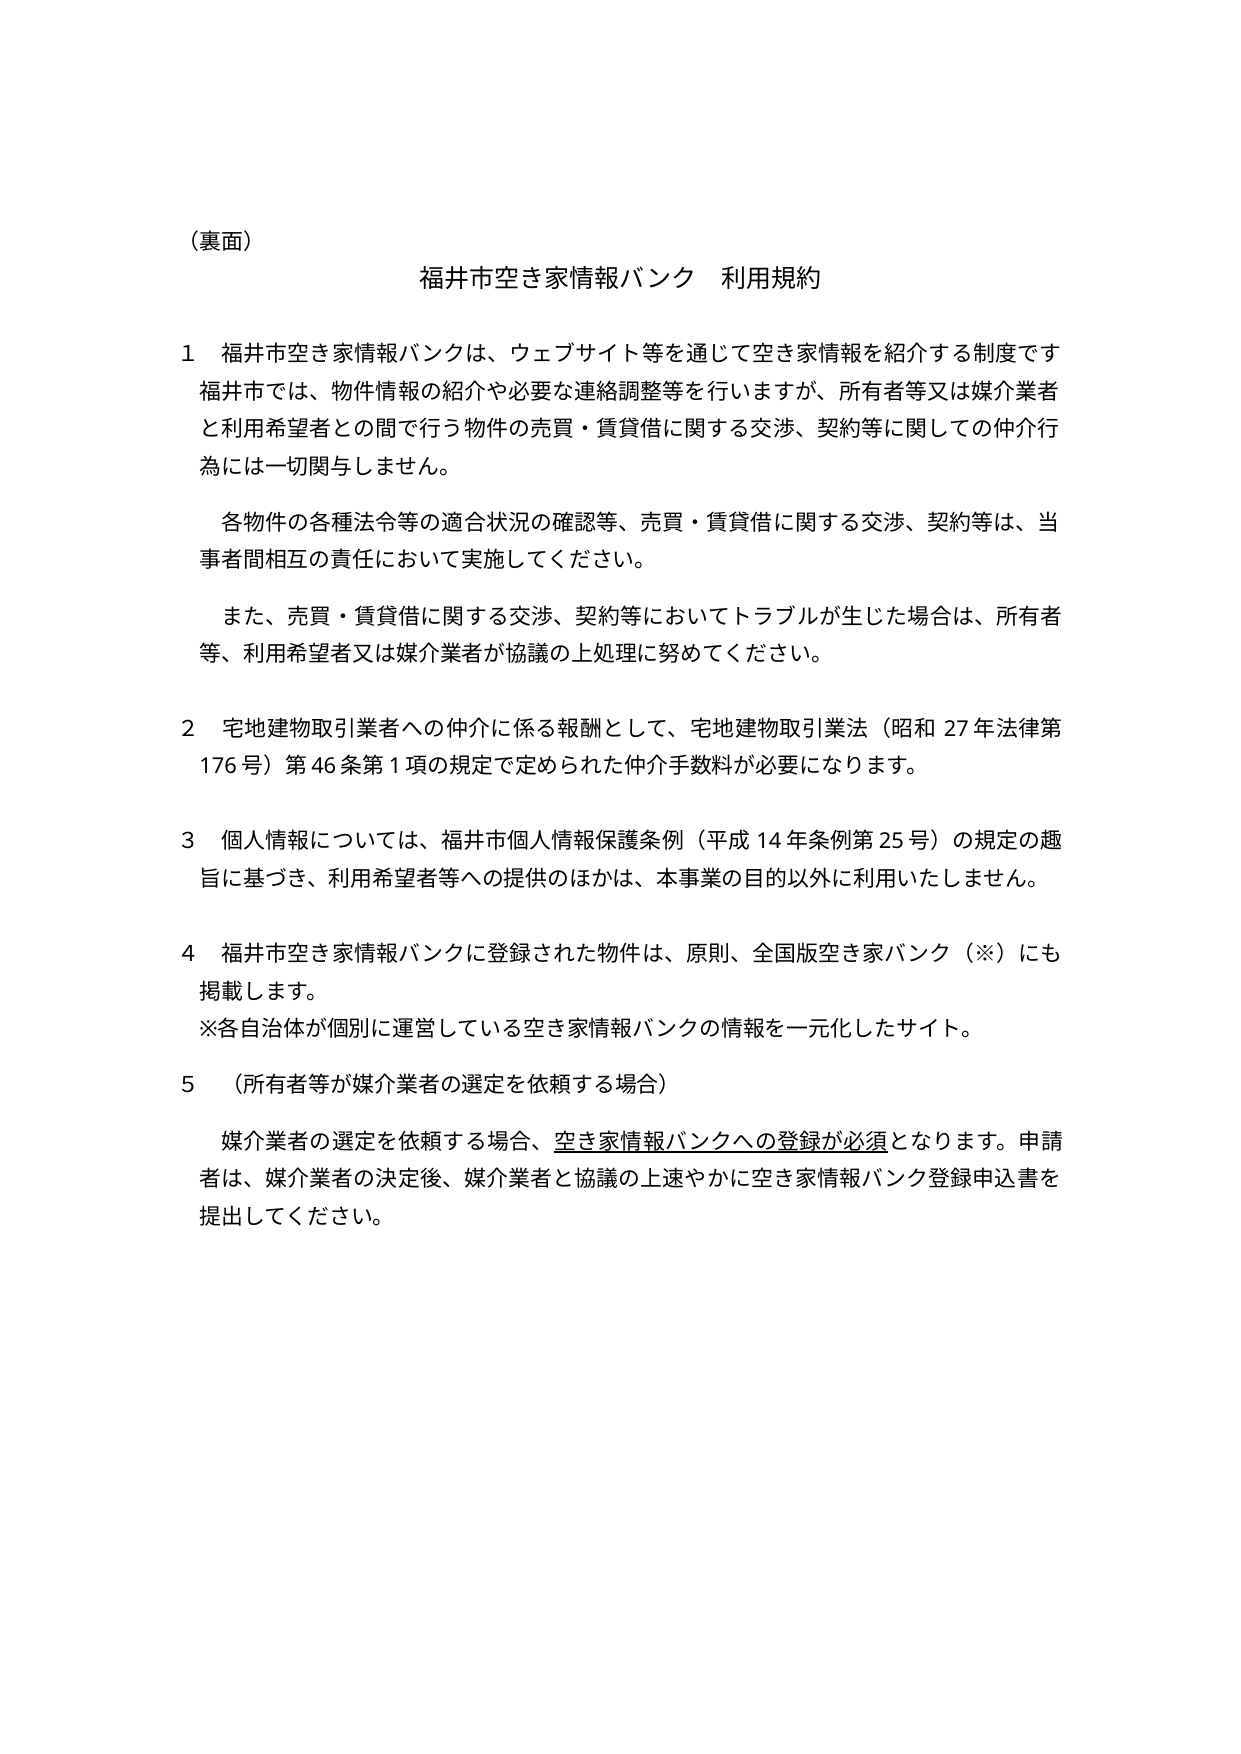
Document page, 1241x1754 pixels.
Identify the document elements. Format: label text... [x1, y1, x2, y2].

text ※各自治体が個別に運営している空き家情報バンクの情報を一元化したサイト。 [199, 1008, 1063, 1046]
text １ 福井市空き家情報バンクは、ウェブサイト等を通じて空き家情報を紹介する制度です。福井市では、物件情報の紹介や必要な連絡調整等を行いますが、所有者等又は媒介業者と利用希望者との間で行う物件の売買・賃貸借に関する交渉、契約等に関しての仲介行為には一切関与しません。 [177, 333, 1063, 483]
text ３ 個人情報については、福井市個人情報保護条例（平成14年条例第25号）の規定の趣旨に基づき、利用希望者等への提供のほかは、本事業の目的以外に利用いたしません。 [177, 821, 1063, 896]
text また、売買・賃貸借に関する交渉、契約等においてトラブルが生じた場合は、所有者等、利用希望者又は媒介業者が協議の上処理に努めてください。 [199, 596, 1063, 671]
text ４ 福井市空き家情報バンクに登録された物件は、原則、全国版空き家バンク（※）にも掲載します。 [177, 933, 1063, 1008]
text 各物件の各種法令等の適合状況の確認等、売買・賃貸借に関する交渉、契約等は、当事者間相互の責任において実施してください。 [199, 502, 1063, 577]
text ５ （所有者等が媒介業者の選定を依頼する場合） [177, 1064, 1063, 1102]
text ２ 宅地建物取引業者への仲介に係る報酬として、宅地建物取引業法（昭和27年法律第176号）第46条第1項の規定で定められた仲介手数料が必要になります。 [177, 708, 1063, 783]
text （裏面） [177, 221, 1063, 258]
text 福井市空き家情報バンク 利用規約 [177, 258, 1063, 296]
text 媒介業者の選定を依頼する場合、空き家情報バンクへの登録が必須となります。申請者は、媒介業者の決定後、媒介業者と協議の上速やかに空き家情報バンク登録申込書を提出してください。 [199, 1121, 1063, 1233]
